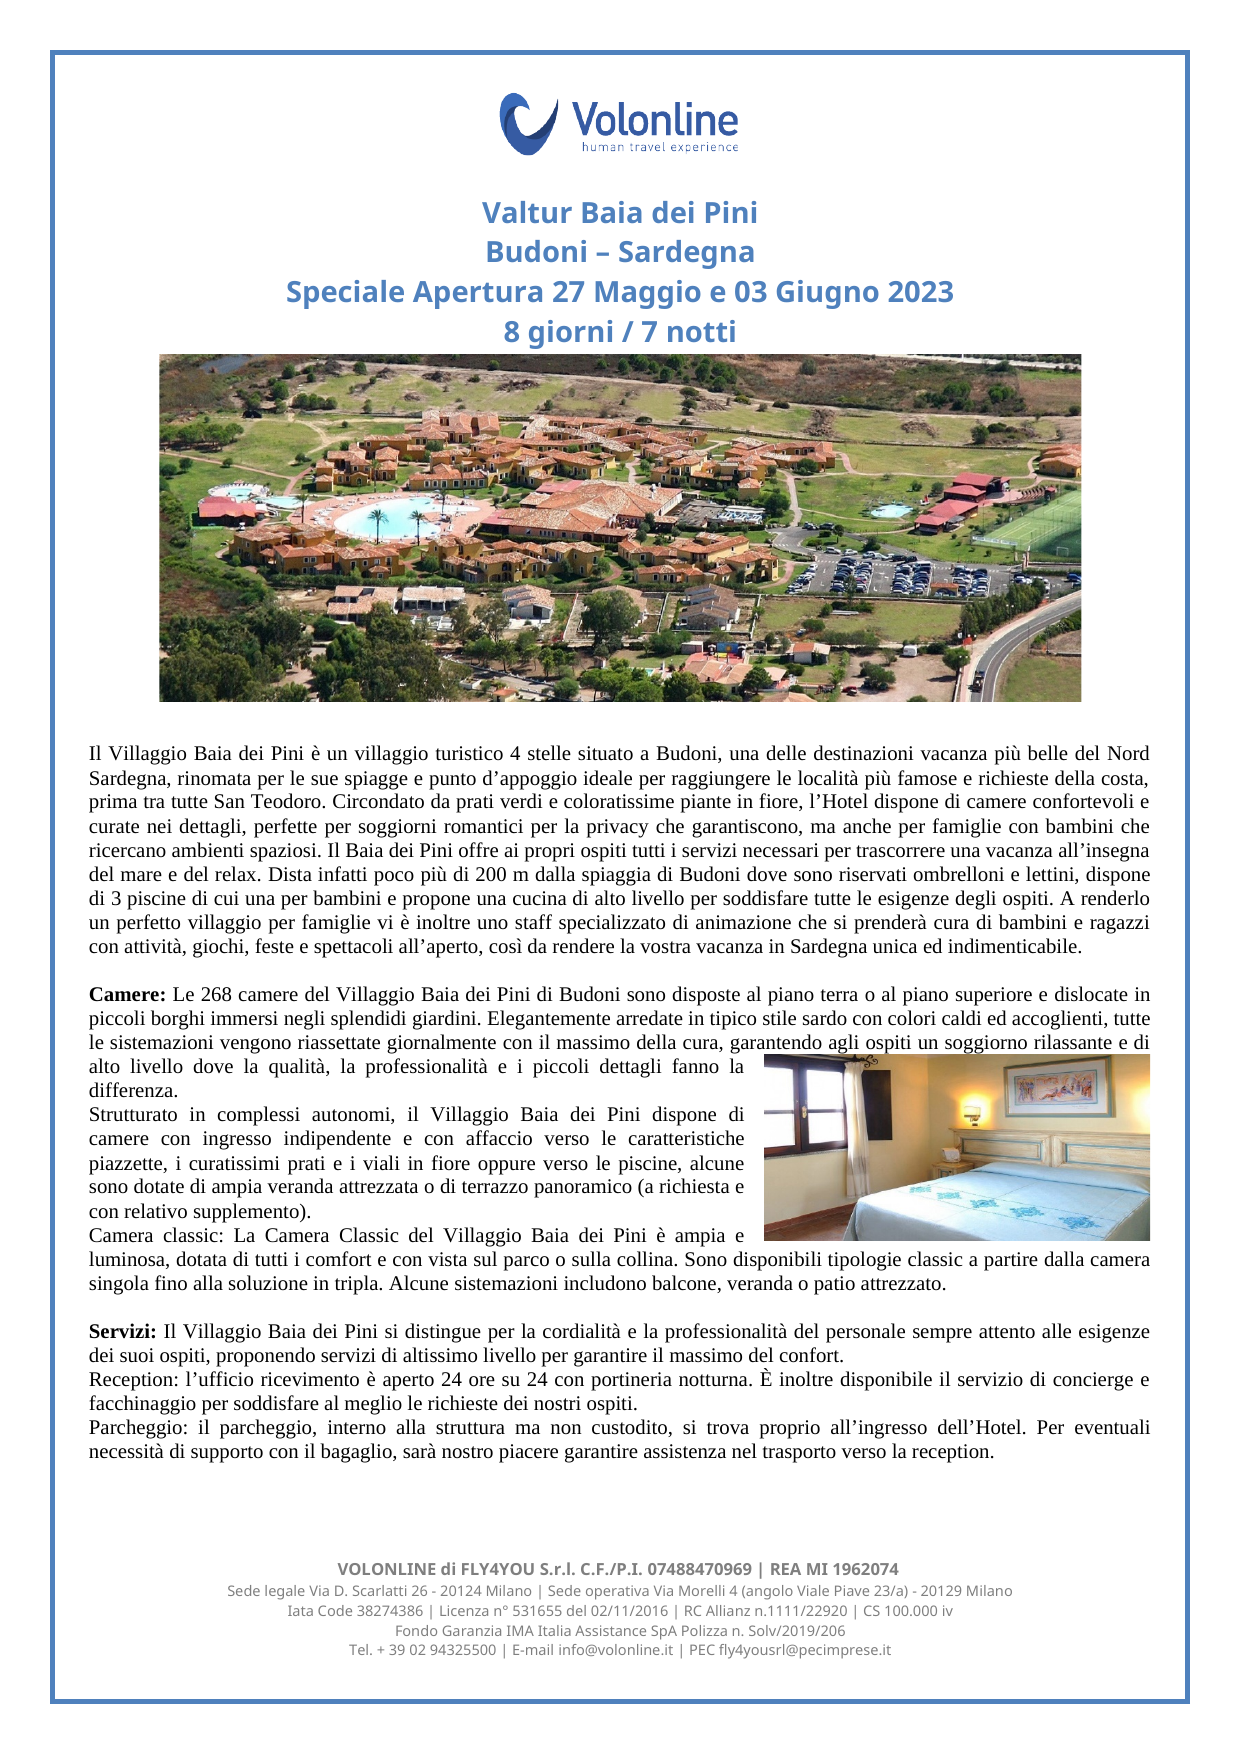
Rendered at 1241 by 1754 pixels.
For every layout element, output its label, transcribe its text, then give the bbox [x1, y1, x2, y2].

text Speciale Apertura 27 Maggio e 03 Giugno 2023 [89, 271, 1152, 311]
text Strutturato in complessi autonomi, il Villaggio Baia dei Pini dispone di camere con ingresso indipendente e con affaccio verso le caratteristiche piazzette, i curatissimi prati e i viali in fiore oppure verso le piscine, alcune sono dotate di ampia veranda attrezzata o di terrazzo panoramico (a richiesta e con relativo supplemento). [89, 1102, 764, 1223]
text Reception: l’ufficio ricevimento è aperto 24 ore su 24 con portineria notturna. È inoltre disponibile il servizio di concierge e facchinaggio per soddisfare al meglio le richieste dei nostri ospiti. [89, 1367, 1152, 1415]
text 8 giorni / 7 notti [89, 311, 1152, 351]
text Valtur Baia dei Pini [89, 192, 1152, 232]
text Il Villaggio Baia dei Pini è un villaggio turistico 4 stelle situato a Budoni, una delle destinazioni vacanza più belle del Nord Sardegna, rinomata per le sue spiagge e punto d’appoggio ideale per raggiungere le località più famose e richieste della costa, prima tra tutte San Teodoro. Circondato da prati verdi e coloratissime piante in fiore, l’Hotel dispone di camere confortevoli e curate nei dettagli, perfette per soggiorni romantici per la privacy che garantiscono, ma anche per famiglie con bambini che ricercano ambienti spaziosi. Il Baia dei Pini offre ai propri ospiti tutti i servizi necessari per trascorrere una vacanza all’insegna del mare e del relax. Dista infatti poco più di 200 m dalla spiaggia di Budoni dove sono riservati ombrelloni e lettini, dispone di 3 piscine di cui una per bambini e propone una cucina di alto livello per soddisfare tutte le esigenze degli ospiti. A renderlo un perfetto villaggio per famiglie vi è inoltre uno staff specializzato di animazione che si prenderà cura di bambini e ragazzi con attività, giochi, feste e spettacoli all’aperto, così da rendere la vostra vacanza in Sardegna unica ed indimenticabile. [89, 741, 1152, 958]
picture [159, 354, 1082, 702]
text Servizi: Il Villaggio Baia dei Pini si distingue per la cordialità e la professionalità del personale sempre attento alle esigenze dei suoi ospiti, proponendo servizi di altissimo livello per garantire il massimo del confort. [89, 1319, 1152, 1367]
text Budoni – Sardegna [89, 232, 1152, 271]
text Camere: Le 268 camere del Villaggio Baia dei Pini di Budoni sono disposte al piano terra o al piano superiore e dislocate in piccoli borghi immersi negli splendidi giardini. Elegantemente arredate in tipico stile sardo con colori caldi ed accoglienti, tutte le sistemazioni vengono riassettate giornalmente con il massimo della cura, garantendo agli ospiti un soggiorno rilassante e di alto livello dove la qualità, la professionalità e i piccoli dettagli fanno la differenza. [89, 982, 1152, 1102]
text Parcheggio: il parcheggio, interno alla struttura ma non custodito, si trova proprio all’ingresso dell’Hotel. Per eventuali necessità di supporto con il bagaglio, sarà nostro piacere garantire assistenza nel trasporto verso la reception. [89, 1415, 1152, 1463]
picture [496, 90, 738, 156]
text Camera classic: La Camera Classic del Villaggio Baia dei Pini è ampia e luminosa, dotata di tutti i comfort e con vista sul parco o sulla collina. Sono disponibili tipologie classic a partire dalla camera singola fino alla soluzione in tripla. Alcune sistemazioni includono balcone, veranda o patio attrezzato. [89, 1223, 1152, 1295]
picture [764, 1054, 1150, 1241]
